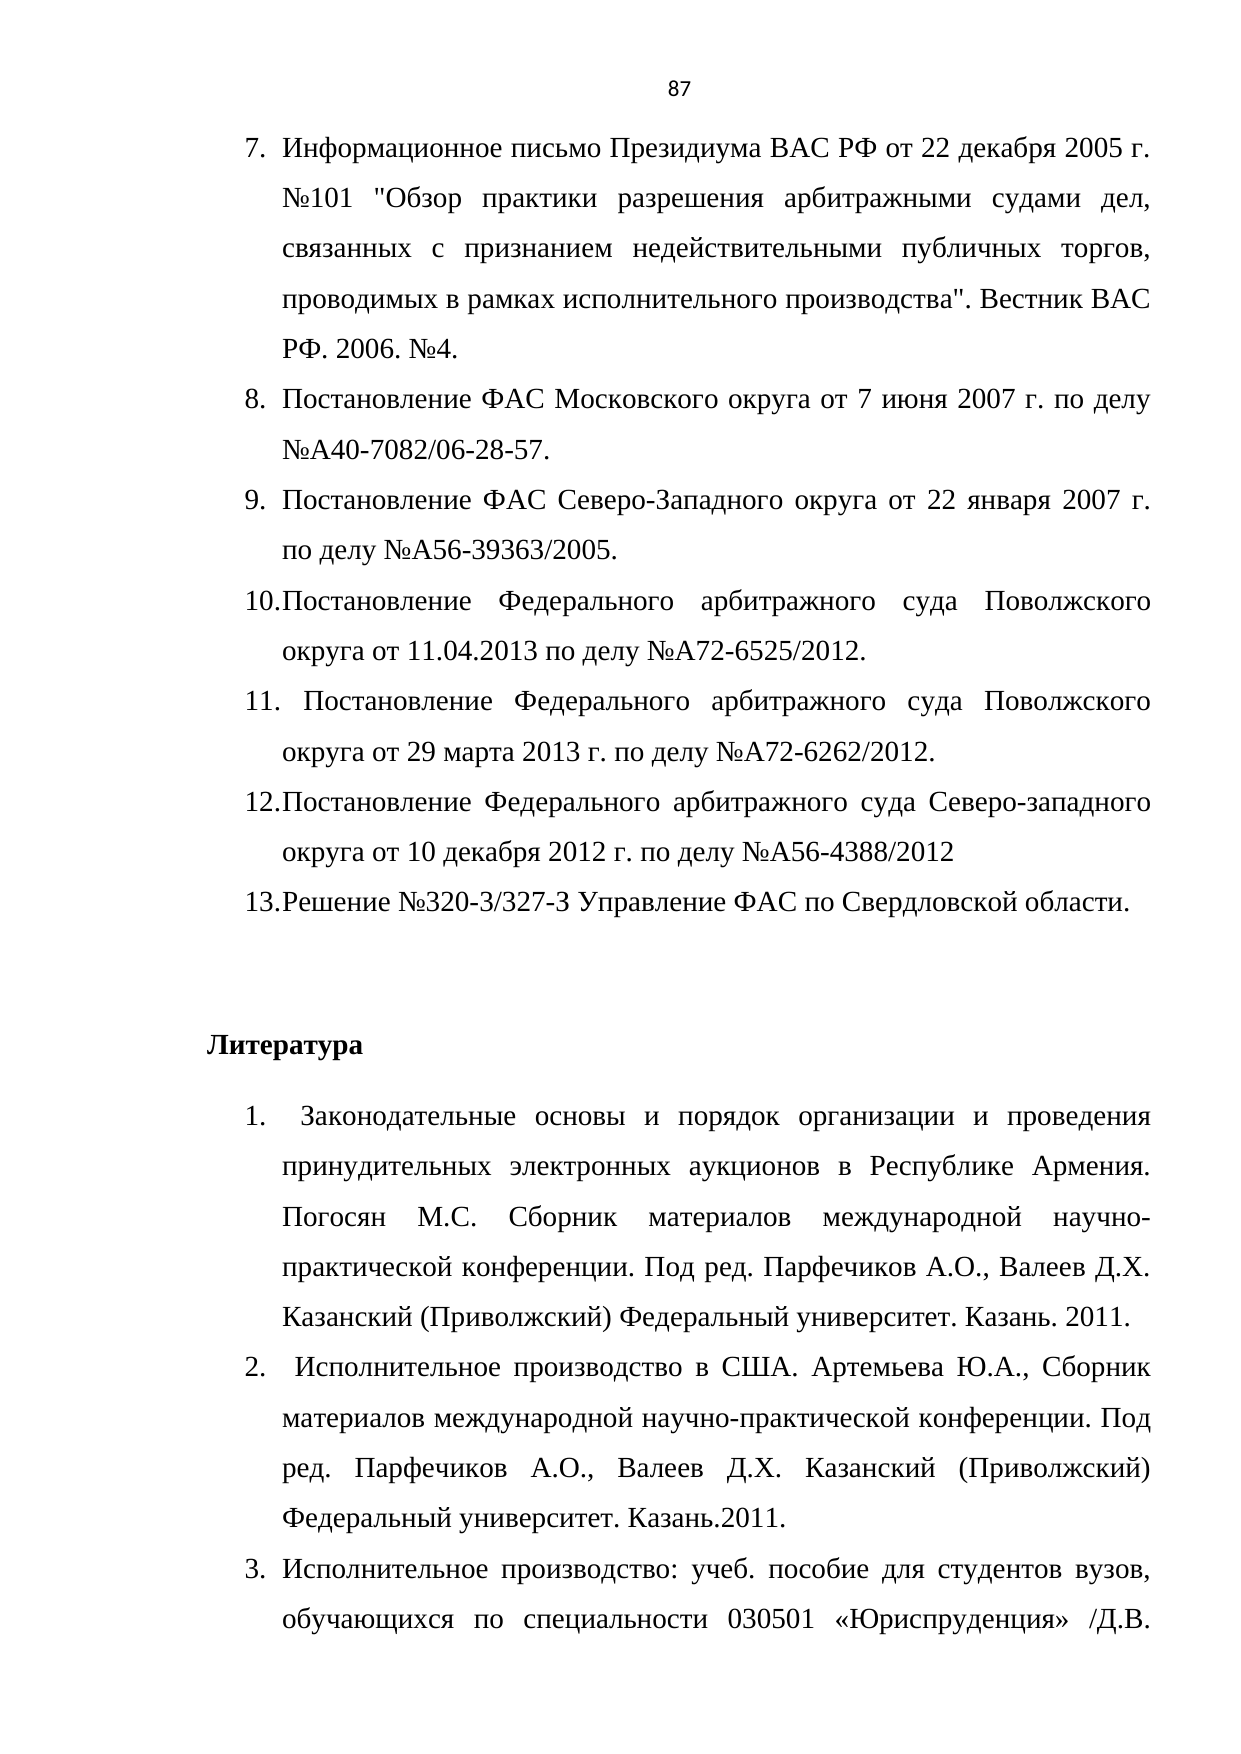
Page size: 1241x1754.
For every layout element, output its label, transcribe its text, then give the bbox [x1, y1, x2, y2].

list Исполнительное производство в США. Артемьева Ю.А., Сборник материалов международной научно-практической конференции. Под ред. Парфечиков А.О., Валеев Д.Х. Казанский (Приволжский) Федеральный университет. Казань.2011. [244, 1349, 1152, 1534]
list Информационное письмо Президиума ВАС РФ от 22 декабря 2005 г. №101 "Обзор практики разрешения арбитражными судами дел, связанных с признанием недействительными публичных торгов, проводимых в рамках исполнительного производства". Вестник ВАС РФ. 2006. №4. [244, 130, 1152, 365]
list Решение №320-3/327-З Управление ФАС по Свердловской области. [244, 884, 1152, 918]
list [244, 1551, 1152, 1635]
list Постановление ФАС Московского округа от 7 июня 2007 г. по делу №А40-7082/06-28-57. [244, 381, 1152, 465]
text Литература [207, 1027, 1152, 1060]
list Постановление Федерального арбитражного суда Поволжского округа от 11.04.2013 по делу №А72-6525/2012. [244, 583, 1152, 667]
list Постановление Федерального арбитражного суда Поволжского округа от 29 марта 2013 г. по делу №А72-6262/2012. [244, 683, 1152, 767]
list Постановление ФАС Северо-Западного округа от 22 января 2007 г. по делу №А56-39363/2005. [244, 482, 1152, 566]
list Постановление Федерального арбитражного суда Северо-западного округа от 10 декабря 2012 г. по делу №А56-4388/2012 [244, 784, 1152, 868]
list Законодательные основы и порядок организации и проведения принудительных электронных аукционов в Республике Армения. Погосян М.С. Сборник материалов международной научно-практической конференции. Под ред. Парфечиков А.О., Валеев Д.Х. Казанский (Приволжский) Федеральный университет. Казань. 2011. [244, 1098, 1152, 1333]
